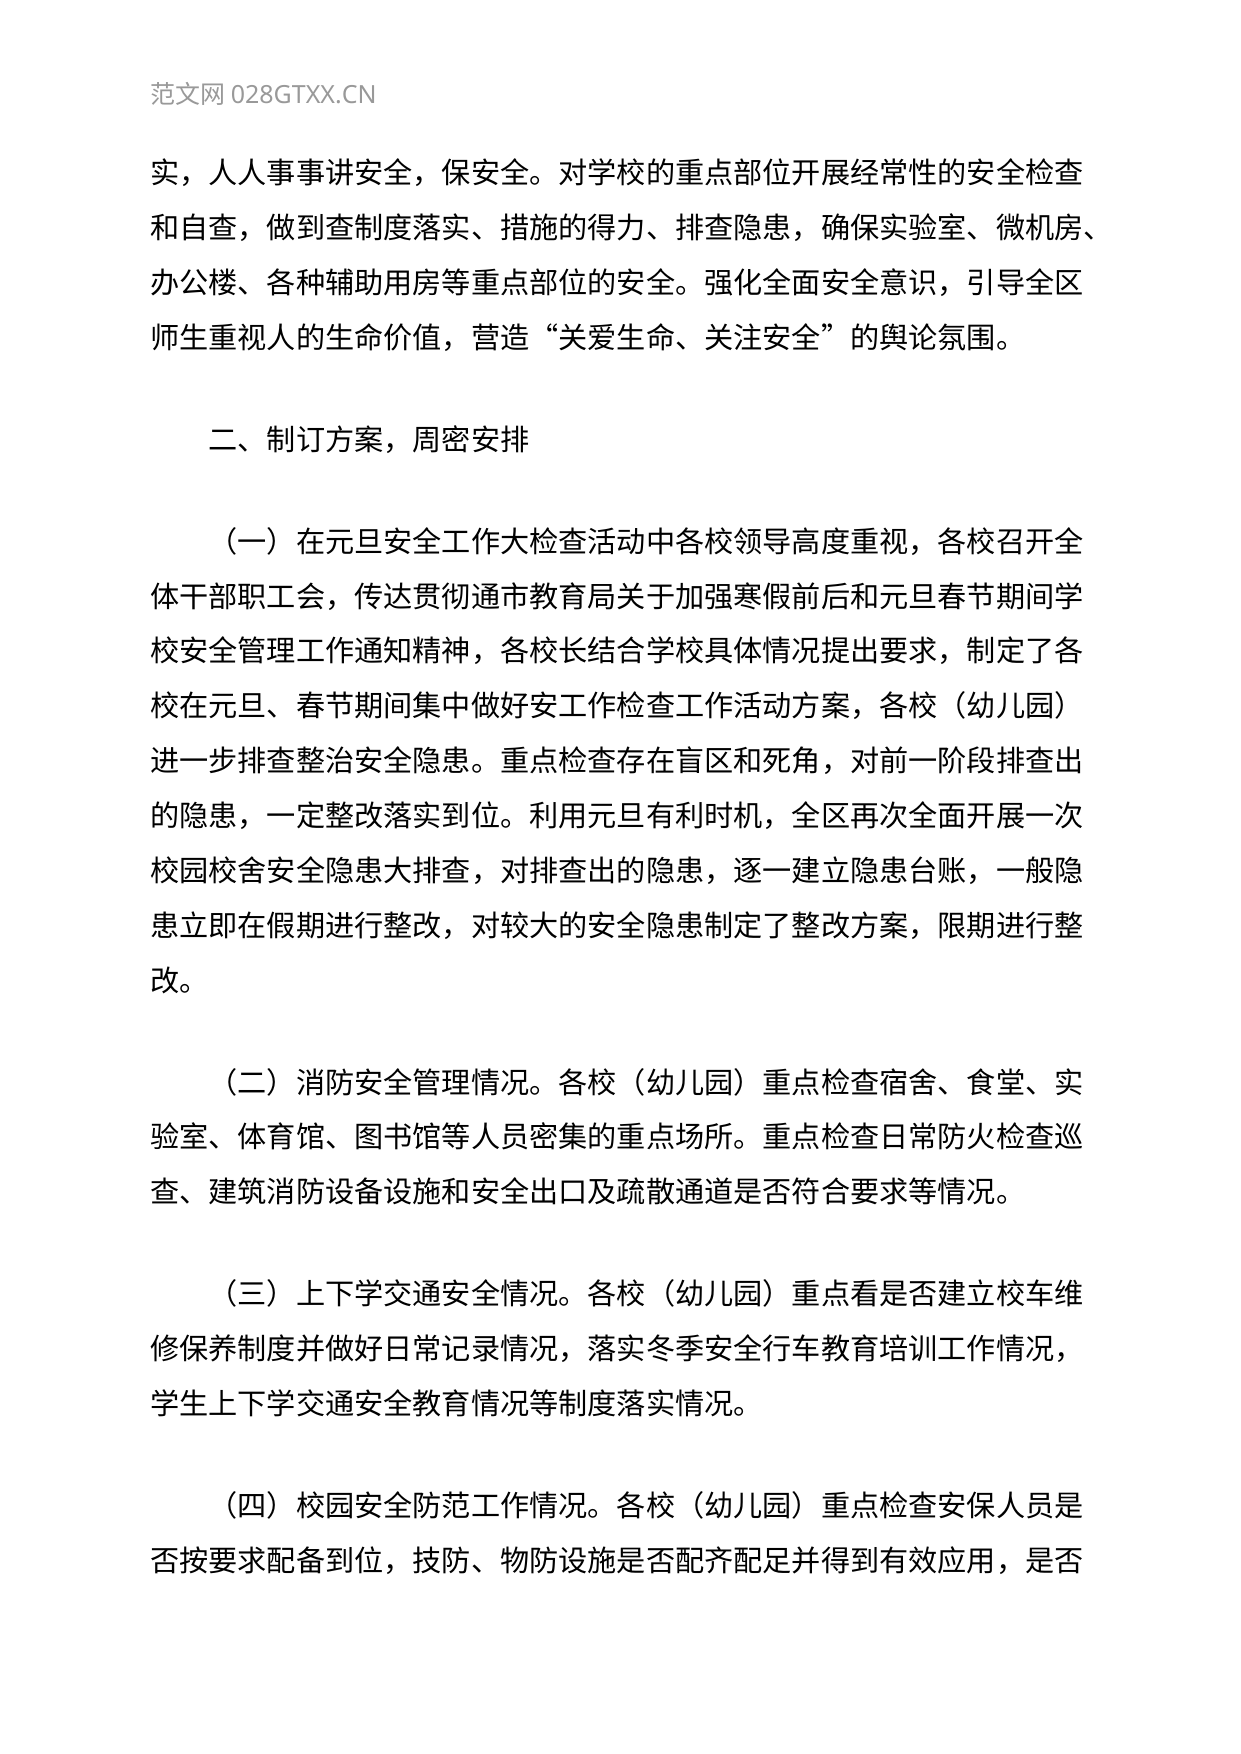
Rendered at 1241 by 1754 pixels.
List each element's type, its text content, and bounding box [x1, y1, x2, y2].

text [150, 1482, 1090, 1579]
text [150, 150, 1090, 357]
text （三）上下学交通安全情况。各校（幼儿园）重点看是否建立校车维修保养制度并做好日常记录情况，落实冬季安全行车教育培训工作情况，学生上下学交通安全教育情况等制度落实情况。 [150, 1271, 1090, 1423]
text （一）在元旦安全工作大检查活动中各校领导高度重视，各校召开全体干部职工会，传达贯彻通市教育局关于加强寒假前后和元旦春节期间学校安全管理工作通知精神，各校长结合学校具体情况提出要求，制定了各校在元旦、春节期间集中做好安工作检查工作活动方案，各校（幼儿园）进一步排查整治安全隐患。重点检查存在盲区和死角，对前一阶段排查出的隐患，一定整改落实到位。利用元旦有利时机，全区再次全面开展一次校园校舍安全隐患大排查，对排查出的隐患，逐一建立隐患台账，一般隐患立即在假期进行整改，对较大的安全隐患制定了整改方案，限期进行整改。 [150, 518, 1090, 1000]
text 二、制订方案，周密安排 [150, 416, 1090, 459]
text （二）消防安全管理情况。各校（幼儿园）重点检查宿舍、食堂、实验室、体育馆、图书馆等人员密集的重点场所。重点检查日常防火检查巡查、建筑消防设备设施和安全出口及疏散通道是否符合要求等情况。 [150, 1059, 1090, 1211]
